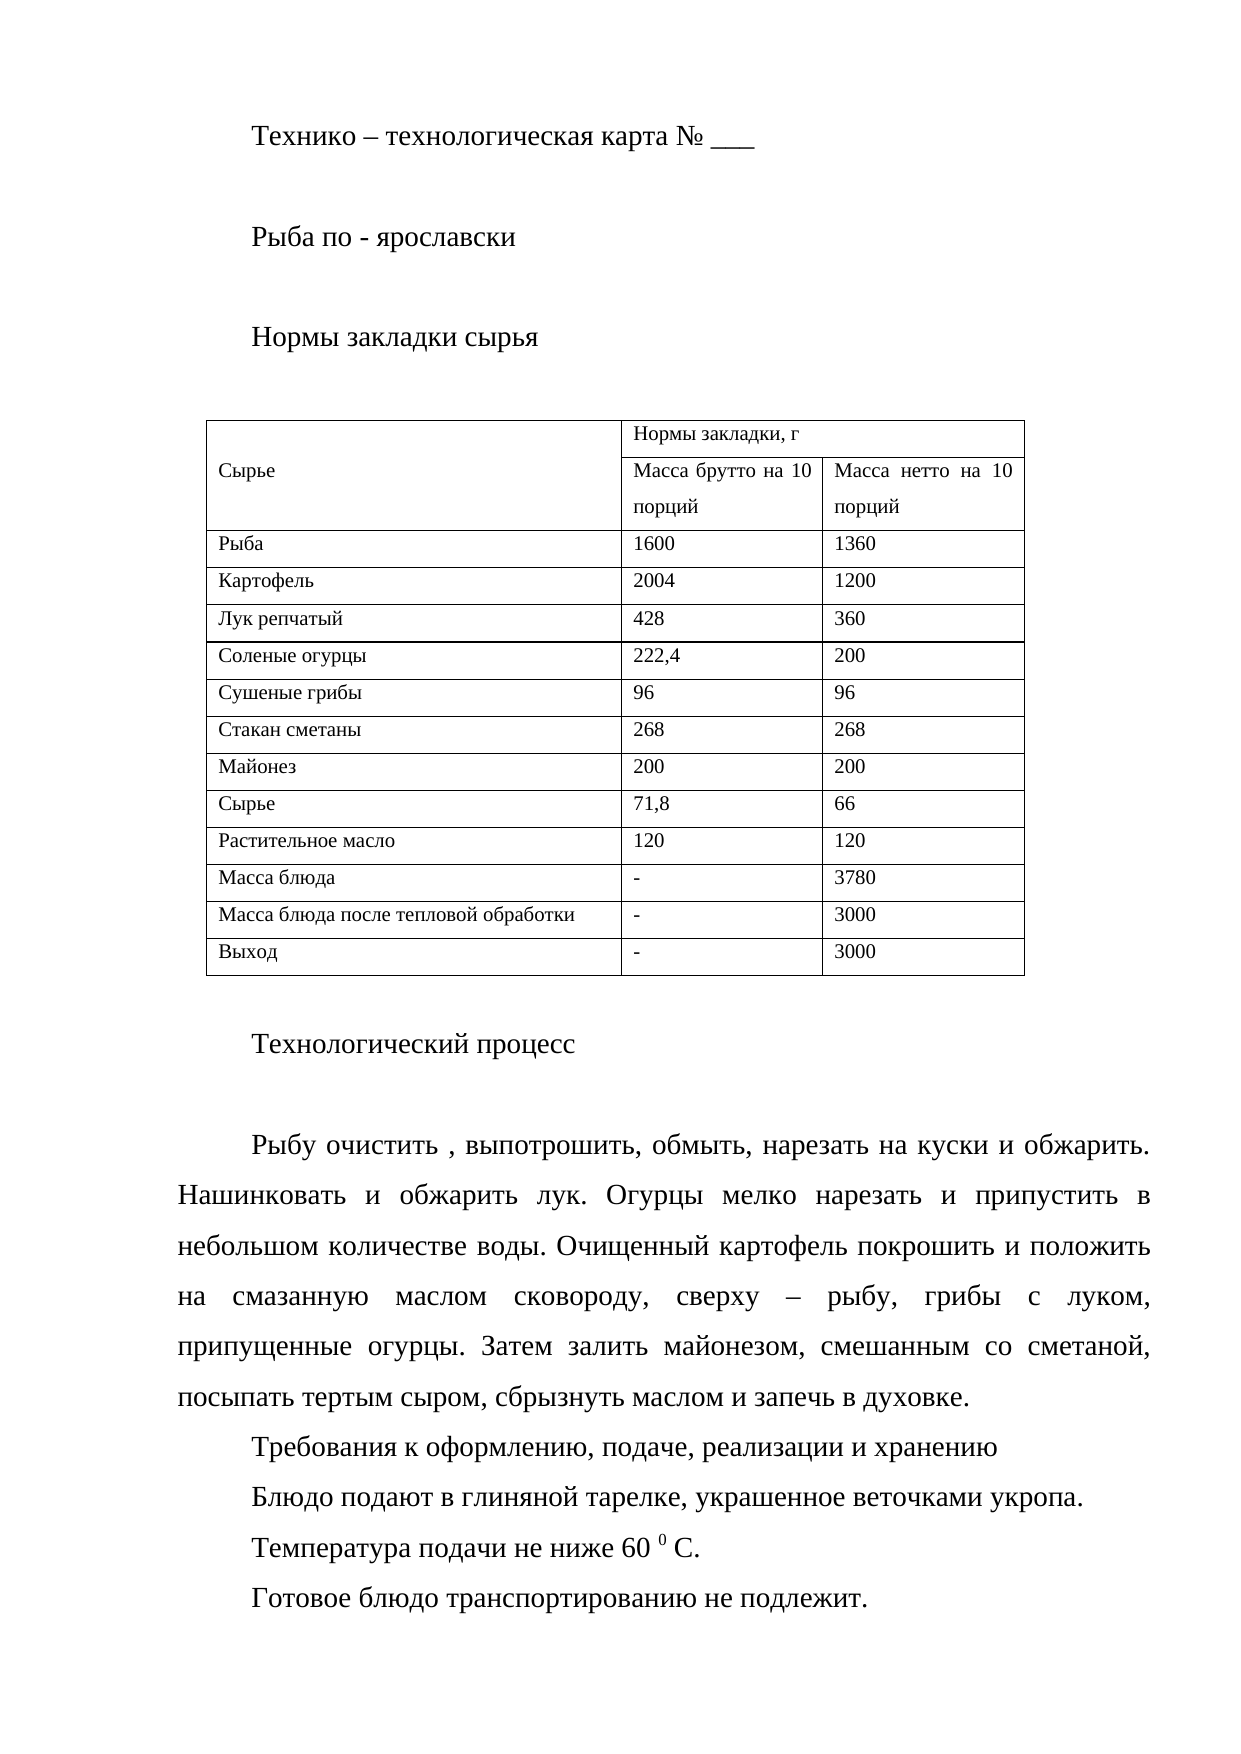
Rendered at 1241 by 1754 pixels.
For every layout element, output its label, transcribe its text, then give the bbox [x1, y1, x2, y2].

text Технико – технологическая карта № ___ [177, 118, 1152, 152]
table_cell Сушеные грибы [207, 680, 621, 716]
table_cell 3000 [823, 902, 1024, 938]
table_cell 71,8 [622, 791, 822, 827]
text Блюдо подают в глиняной тарелке, украшенное веточками укропа. [177, 1479, 1152, 1513]
table_cell Стакан сметаны [207, 717, 621, 753]
text Технологический процесс [177, 1027, 1152, 1060]
table_cell Масса нетто на 10 порций [823, 458, 1024, 530]
table_cell 120 [622, 828, 822, 864]
table_cell - [622, 939, 822, 975]
table_cell Рыба [207, 531, 621, 567]
table_cell 96 [622, 680, 822, 716]
table_cell 200 [823, 643, 1024, 678]
text Температура подачи не ниже 60 0 С. [177, 1530, 1152, 1563]
table_cell Сырье [207, 791, 621, 827]
table_cell 3780 [823, 865, 1024, 901]
table_cell Выход [207, 939, 621, 975]
text Рыбу очистить , выпотрошить, обмыть, нарезать на куски и обжарить. Нашинковать и обжарить лук. Огурцы мелко нарезать и припустить в небольшом количестве воды. Очищенный картофель покрошить и положить на смазанную маслом сковороду, сверху – рыбу, грибы с луком, припущенные огурцы. Затем залить майонезом, смешанным со сметаной, посыпать тертым сыром, сбрызнуть маслом и запечь в духовке. [177, 1127, 1152, 1412]
table_cell 3000 [823, 939, 1024, 975]
table_header Сырье [207, 421, 621, 530]
table_cell 268 [622, 717, 822, 753]
table_cell 268 [823, 717, 1024, 753]
table_cell Масса блюда после тепловой обработки [207, 902, 621, 938]
table_cell Растительное масло [207, 828, 621, 864]
table_cell 1360 [823, 531, 1024, 567]
table_cell 428 [622, 605, 822, 641]
table_cell 360 [823, 605, 1024, 641]
text Требования к оформлению, подаче, реализации и хранению [177, 1429, 1152, 1463]
table_cell 200 [823, 754, 1024, 790]
table_cell 200 [622, 754, 822, 790]
table_cell 66 [823, 791, 1024, 827]
table_cell - [622, 865, 822, 901]
table_cell Соленые огурцы [207, 643, 621, 678]
table_cell Лук репчатый [207, 605, 621, 641]
text Готовое блюдо транспортированию не подлежит. [177, 1580, 1152, 1613]
text Нормы закладки сырья [177, 319, 1152, 353]
table_cell 96 [823, 680, 1024, 716]
table_cell 1600 [622, 531, 822, 567]
table_header Нормы закладки, г [622, 421, 1024, 457]
table_cell Майонез [207, 754, 621, 790]
table_cell 1200 [823, 568, 1024, 604]
table_cell Масса брутто на 10 порций [622, 458, 822, 530]
table_cell 120 [823, 828, 1024, 864]
table_cell 222,4 [622, 643, 822, 678]
table_cell Картофель [207, 568, 621, 604]
text Рыба по - ярославски [177, 219, 1152, 252]
table_cell 2004 [622, 568, 822, 604]
table_cell Масса блюда [207, 865, 621, 901]
table_cell - [622, 902, 822, 938]
